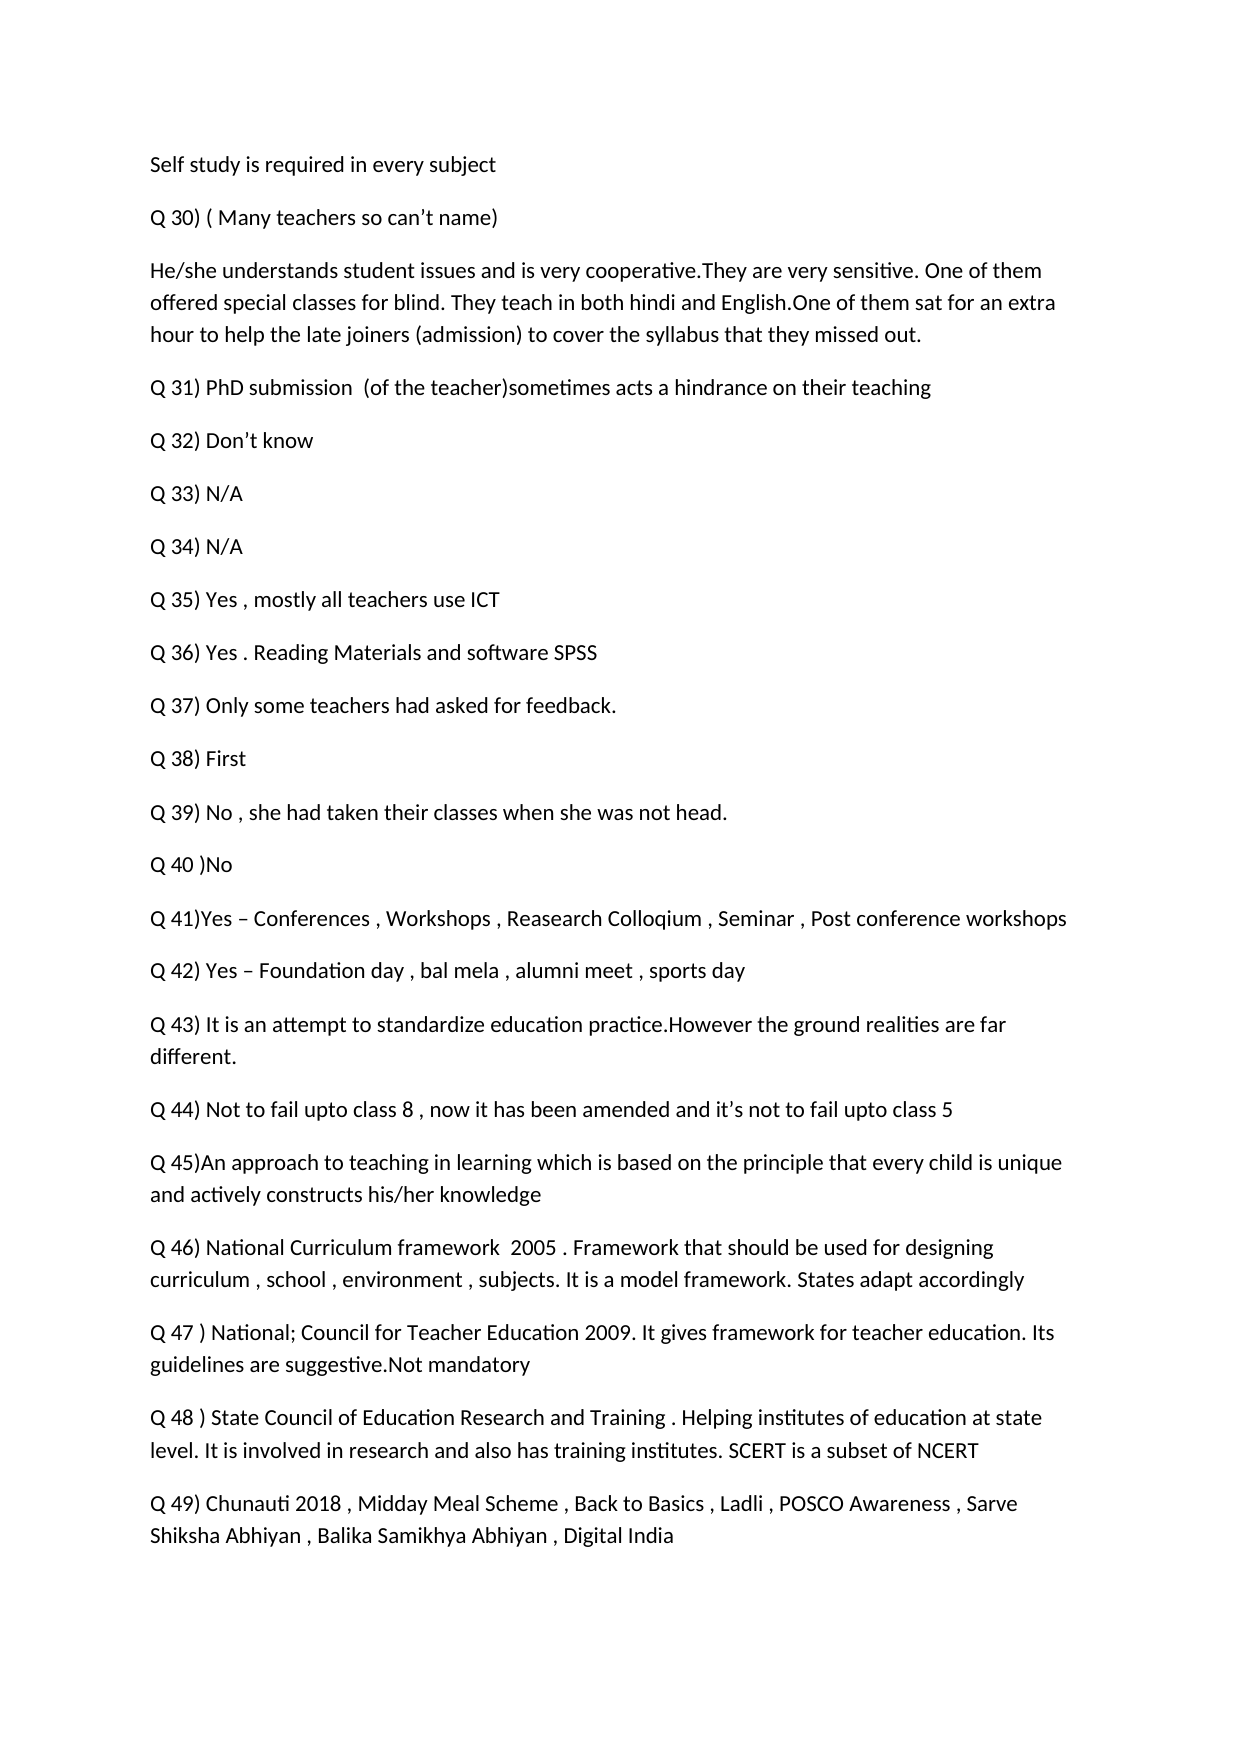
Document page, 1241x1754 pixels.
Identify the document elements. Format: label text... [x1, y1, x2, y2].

text Q 35) Yes , mostly all teachers use ICT [150, 586, 1090, 613]
text Q 44) Not to fail upto class 8 , now it has been amended and it’s not to fail upto class 5 [150, 1095, 1090, 1123]
text Q 41)Yes – Conferences , Workshops , Reasearch Colloqium , Seminar , Post conference workshops [150, 904, 1090, 932]
text Q 42) Yes – Foundation day , bal mela , alumni meet , sports day [150, 957, 1090, 985]
text Q 34) N/A [150, 532, 1090, 561]
text Q 48 ) State Council of Education Research and Training . Helping institutes of education at state level. It is involved in research and also has training institutes. SCERT is a subset of NCERT [150, 1403, 1090, 1464]
text Q 40 )No [150, 851, 1090, 879]
text Q 37) Only some teachers had asked for feedback. [150, 692, 1090, 719]
text Q 39) No , she had taken their classes when she was not head. [150, 798, 1090, 826]
text Q 30) ( Many teachers so can’t name) [150, 203, 1090, 231]
text Q 49) Chunauti 2018 , Midday Meal Scheme , Back to Basics , Ladli , POSCO Awareness , Sarve Shiksha Abhiyan , Balika Samikhya Abhiyan , Digital India [150, 1489, 1090, 1549]
text He/she understands student issues and is very cooperative.They are very sensitive. One of them offered special classes for blind. They teach in both hindi and English.One of them sat for an extra hour to help the late joiners (admission) to cover the syllabus that they missed out. [150, 256, 1090, 348]
text Q 46) National Curriculum framework 2005 . Framework that should be used for designing curriculum , school , environment , subjects. It is a model framework. States adapt accordingly [150, 1233, 1090, 1293]
text Q 47 ) National; Council for Teacher Education 2009. It gives framework for teacher education. Its guidelines are suggestive.Not mandatory [150, 1318, 1090, 1378]
text Q 38) First [150, 744, 1090, 773]
text Q 31) PhD submission (of the teacher)sometimes acts a hindrance on their teaching [150, 373, 1090, 401]
text Q 32) Don’t know [150, 426, 1090, 454]
text Self study is required in every subject [150, 150, 1090, 178]
text Q 36) Yes . Reading Materials and software SPSS [150, 638, 1090, 667]
text Q 33) N/A [150, 479, 1090, 507]
text Q 45)An approach to teaching in learning which is based on the principle that every child is unique and actively constructs his/her knowledge [150, 1148, 1090, 1208]
text Q 43) It is an attempt to standardize education practice.However the ground realities are far different. [150, 1010, 1090, 1070]
